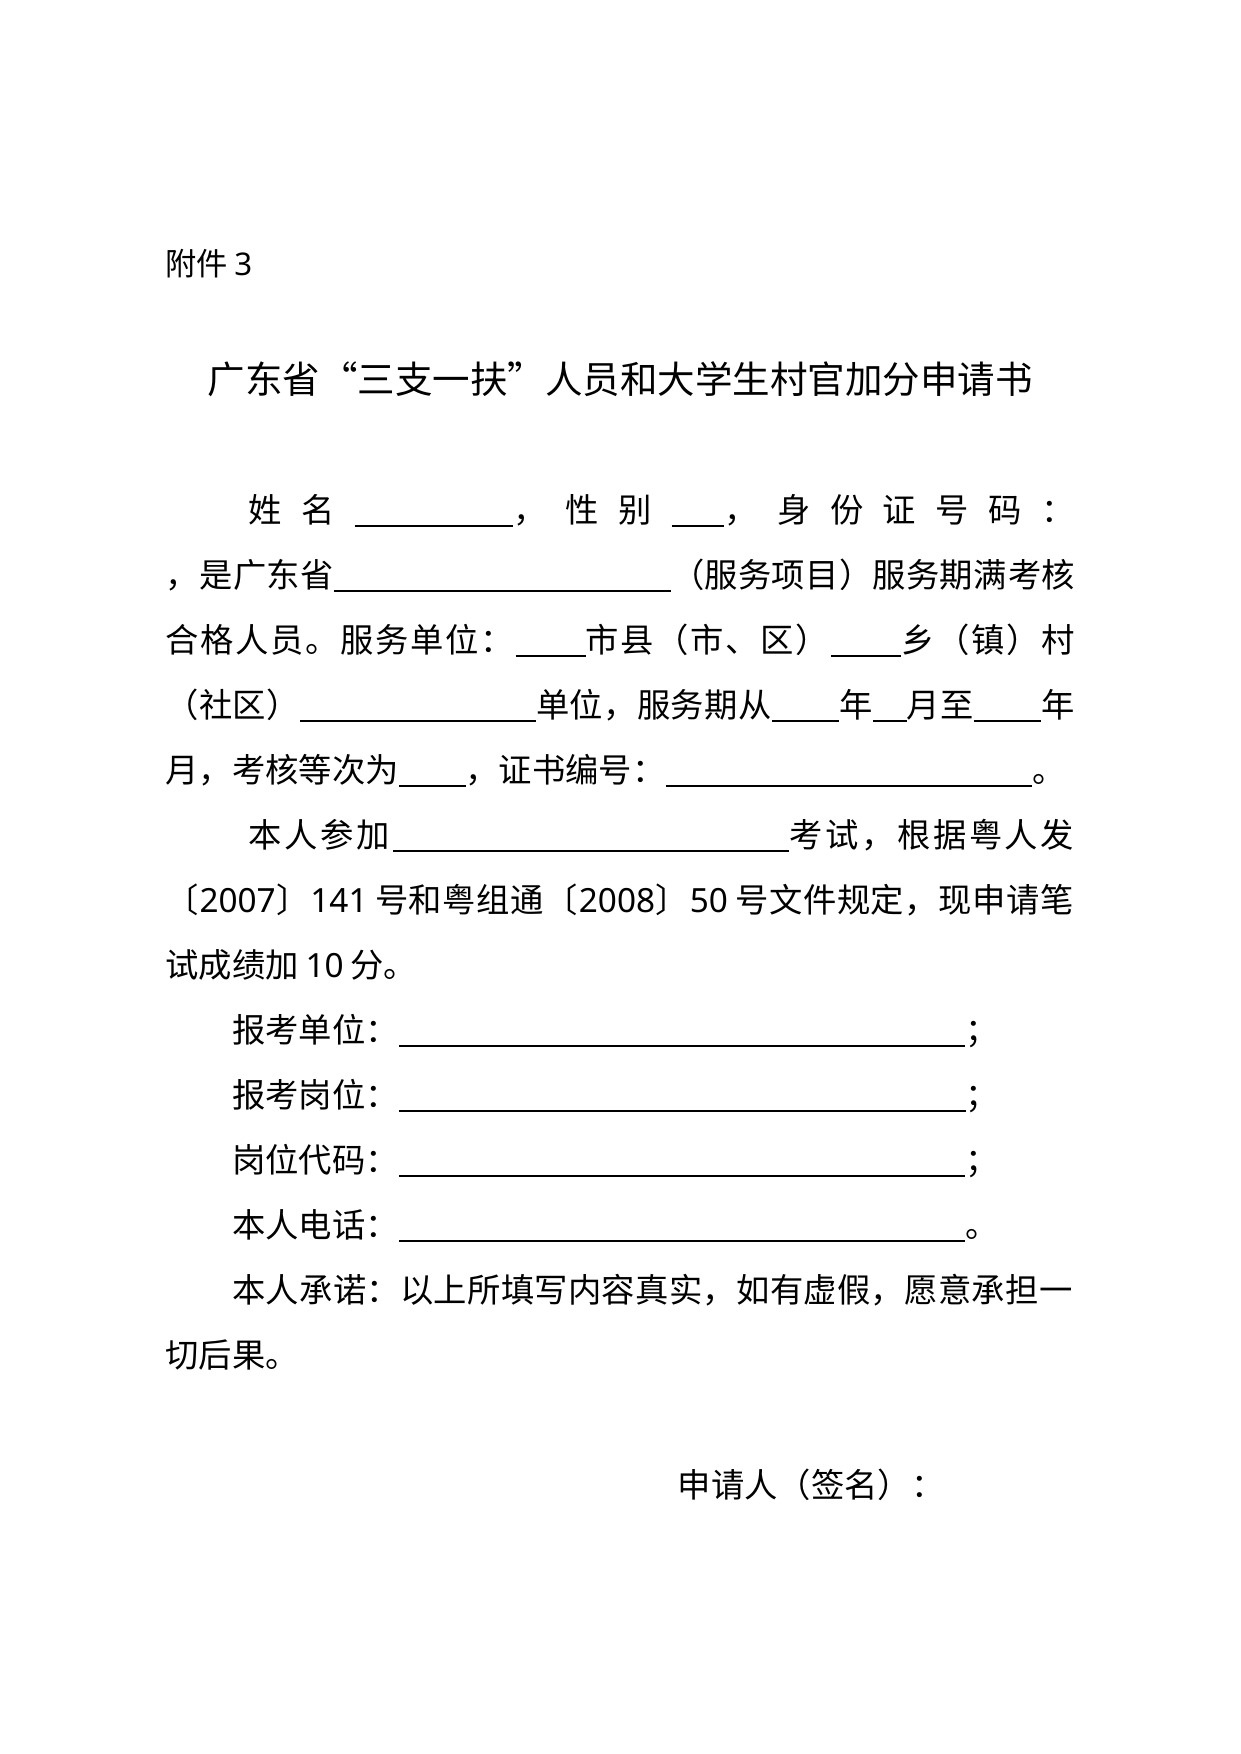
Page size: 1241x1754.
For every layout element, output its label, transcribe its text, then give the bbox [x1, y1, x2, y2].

text 本人参加 考试，根据粤人发〔2007〕141号和粤组通〔2008〕50号文件规定，现申请笔试成绩加10分。 [165, 800, 1075, 995]
text 申请人（签名）： [165, 1450, 1075, 1515]
text 岗位代码： ； [165, 1125, 1075, 1190]
text 附件3 [165, 228, 1075, 287]
text 广东省“三支一扶”人员和大学生村官加分申请书 [165, 345, 1075, 410]
text 本人承诺：以上所填写内容真实，如有虚假，愿意承担一切后果。 [165, 1255, 1075, 1385]
text 报考岗位： ； [165, 1060, 1075, 1125]
text 姓名 ，性别 ，身份证号码： ，是广东省 （服务项目）服务期满考核合格人员。服务单位： 市县（市、区） 乡（镇）村（社区） 单位，服务期从 年 月至 年 月，考核等次为 ，证书编号： 。 [165, 475, 1075, 800]
text 报考单位： ； [165, 995, 1075, 1060]
text 本人电话： 。 [165, 1190, 1075, 1255]
